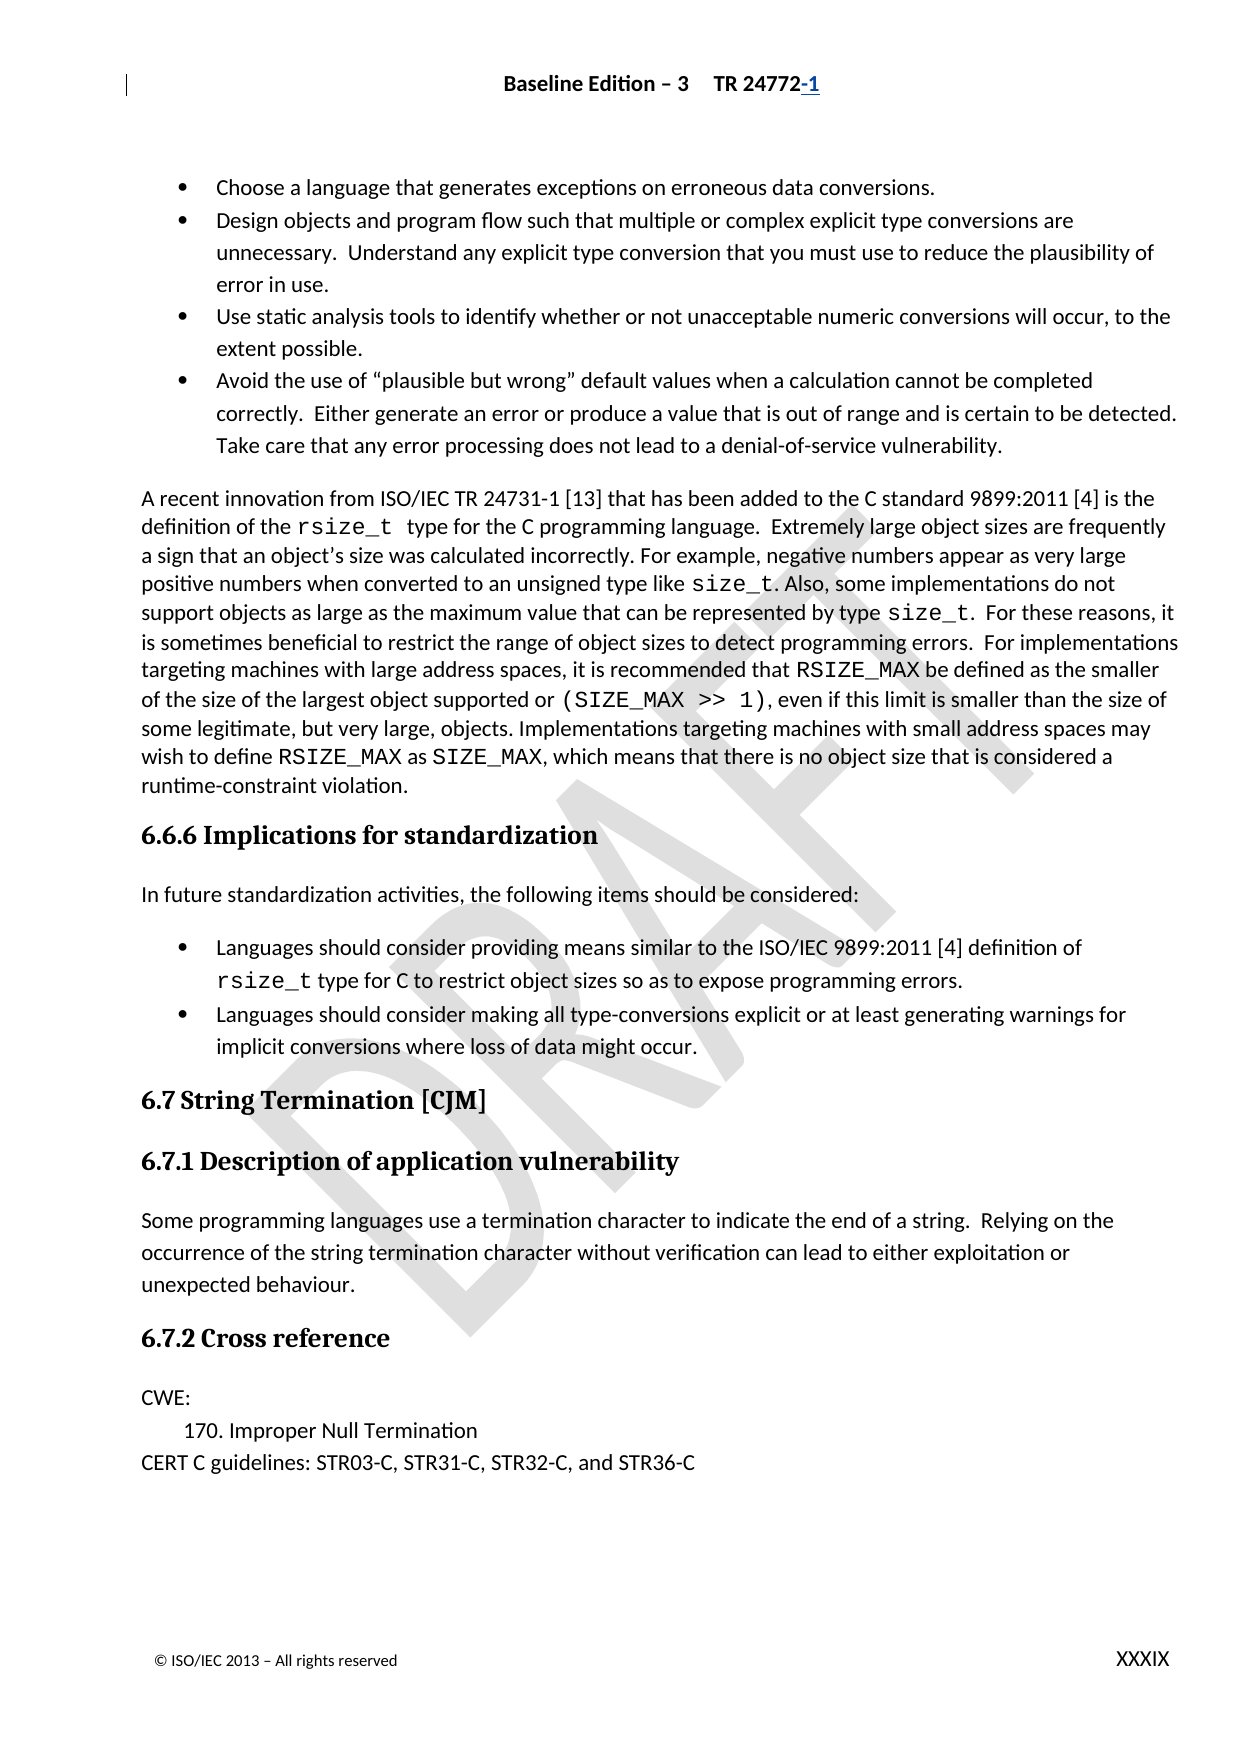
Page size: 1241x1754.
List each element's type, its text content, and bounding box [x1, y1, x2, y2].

text A recent innovation from ISO/IEC TR 24731-1 [13] that has been added to the C standard 9899:2011 [4] is the definition of the rsize_t type for the C programming language. Extremely large object sizes are frequently a sign that an object’s size was calculated incorrectly. For example, negative numbers appear as very large positive numbers when converted to an unsigned type like size_t. Also, some implementations do not support objects as large as the maximum value that can be represented by type size_t. For these reasons, it is sometimes beneficial to restrict the range of object sizes to detect programming errors. For implementations targeting machines with large address spaces, it is recommended that RSIZE_MAX be defined as the smaller of the size of the largest object supported or (SIZE_MAX >> 1), even if this limit is smaller than the size of some legitimate, but very large, objects. Implementations targeting machines with small address spaces may wish to define RSIZE_MAX as SIZE_MAX, which means that there is no object size that is considered a runtime-constraint violation. [141, 484, 1182, 799]
text In future standardization activities, the following items should be considered: [141, 880, 1182, 908]
subtitle 6.7.1 Description of application vulnerability [141, 1146, 1182, 1177]
list Use static analysis tools to identify whether or not unacceptable numeric conversions will occur, to the extent possible. [178, 302, 1182, 362]
subtitle 6.7.2 Cross reference [141, 1323, 1182, 1354]
text CERT C guidelines: STR03-C, STR31-C, STR32-C, and STR36-C [141, 1448, 1182, 1476]
subtitle 6.7 String Termination [CJM] [141, 1085, 1182, 1116]
list Languages should consider providing means similar to the ISO/IEC 9899:2011 [4] definition of rsize_t type for C to restrict object sizes so as to expose programming errors. [178, 933, 1182, 996]
list Avoid the use of “plausible but wrong” default values when a calculation cannot be completed correctly. Either generate an error or produce a value that is out of range and is certain to be detected. Take care that any error processing does not lead to a denial-of-service vulnerability. [178, 367, 1182, 459]
list Choose a language that generates exceptions on erroneous data conversions. [178, 173, 1182, 202]
text 170. Improper Null Termination [183, 1416, 1182, 1444]
text Some programming languages use a termination character to indicate the end of a string. Relying on the occurrence of the string termination character without verification can lead to either exploitation or unexpected behaviour. [141, 1206, 1182, 1298]
subtitle 6.6.6 Implications for standardization [141, 820, 1182, 851]
list Languages should consider making all type-conversions explicit or at least generating warnings for implicit conversions where loss of data might occur. [178, 1000, 1182, 1060]
text CWE: [141, 1383, 1182, 1412]
list Design objects and program flow such that multiple or complex explicit type conversions are unnecessary. Understand any explicit type conversion that you must use to reduce the plausibility of error in use. [178, 206, 1182, 298]
